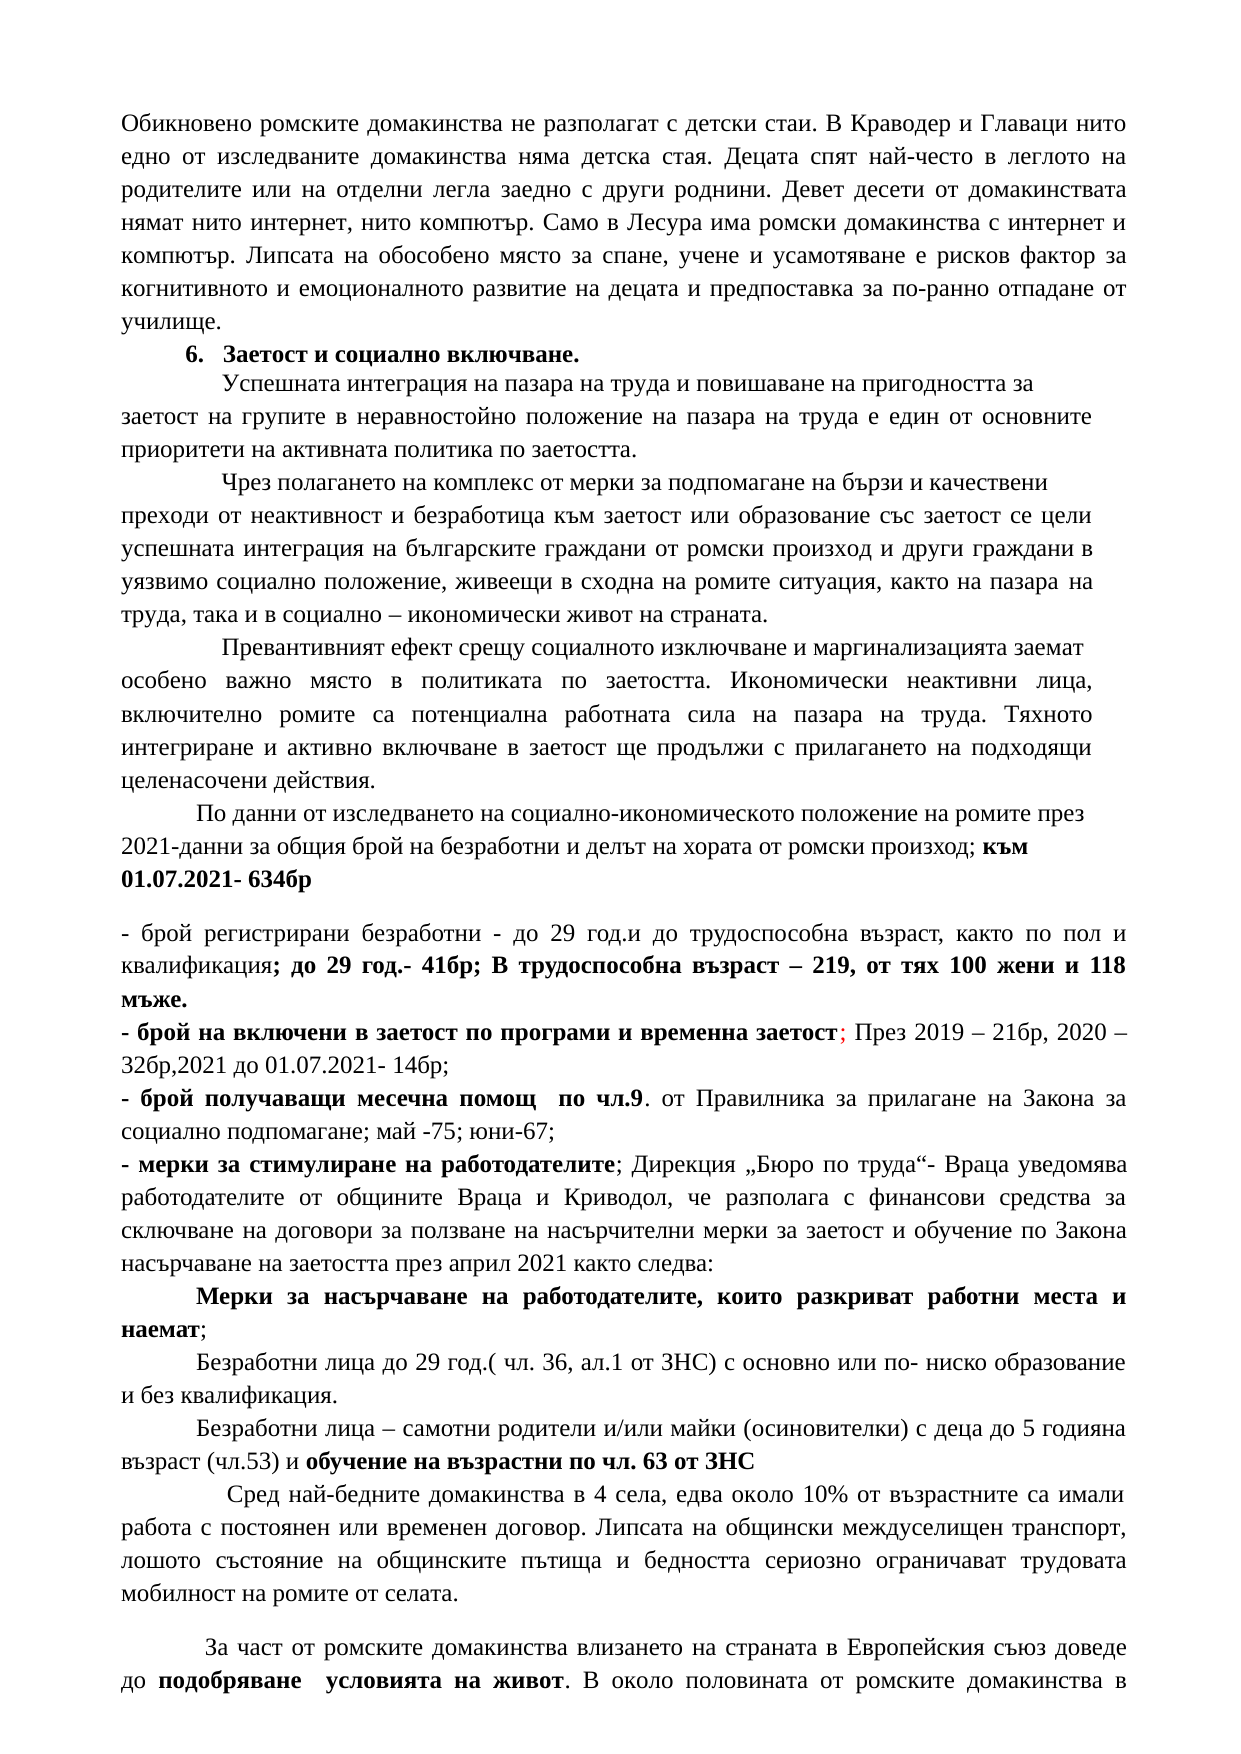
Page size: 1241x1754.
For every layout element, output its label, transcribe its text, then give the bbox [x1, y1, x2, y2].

text Безработни лица до 29 год.( чл. 36, ал.1 от ЗНС) с основно или по- ниско образование и без квалификация. [121, 1347, 1128, 1409]
text - брой регистрирани безработни - до 29 год.и до трудоспособна възраст, както по пол и квалификация; до 29 год.- 41бр; В трудоспособна възраст – 219, от тях 100 жени и 118 мъже. [121, 918, 1128, 1012]
text Обикновено ромските домакинства не разполагат с детски стаи. В Краводер и Главаци нито едно от изследваните домакинства няма детска стая. Децата спят най-често в леглото на родителите или на отделни легла заедно с други роднини. Девет десети от домакинствата нямат нито интернет, нито компютър. Само в Лесура има ромски домакинства с интернет и компютър. Липсата на обособено място за спане, учене и усамотяване е рисков фактор за когнитивното и емоционалното развитие на децата и предпоставка за по-ранно отпадане от училище. [121, 108, 1128, 335]
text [121, 1632, 1128, 1694]
text особено важно място в политиката по заетостта. Икономически неактивни лица, включително ромите са потенциална работната сила на пазара на труда. Тяхното интегриране и активно включване в заетост ще продължи с прилагането на подходящи целенасочени действия. [121, 666, 1093, 793]
text Безработни лица – самотни родители и/или майки (осиновителки) с деца до 5 годияна възраст (чл.53) и обучение на възрастни по чл. 63 от ЗНС [121, 1413, 1128, 1475]
text - брой на включени в заетост по програми и временна заетост; През 2019 – 21бр, 2020 – 32бр,2021 до 01.07.2021- 14бр; [121, 1017, 1128, 1078]
text Чрез полагането на комплекс от мерки за подпомагане на бързи и качествени [148, 467, 1093, 496]
text Сред най-бедните домакинства в 4 села, едва около 10% от възрастните са имали работа с постоянен или временен договор. Липсата на общински междуселищен транспорт, лошото състояние на общинските пътища и бедността сериозно ограничават трудовата мобилност на ромите от селата. [121, 1479, 1128, 1607]
text Успешната интеграция на пазара на труда и повишаване на пригодността за [148, 368, 1093, 397]
subtitle Заетост и социално включване. [185, 339, 1128, 368]
text преходи от неактивност и безработица към заетост или образование със заетост се цели успешната интеграция на българските граждани от ромски произход и други граждани в уязвимо социално положение, живеещи в сходна на ромите ситуация, както на пазара на труда, така и в социално – икономически живот на страната. [121, 500, 1093, 628]
text Мерки за насърчаване на работодателите, които разкриват работни места и наемат; [121, 1281, 1128, 1343]
text По данни от изследването на социално-икономическото положение на ромите през 2021-данни за общия брой на безработни и делът на хората от ромски произход; към 01.07.2021- 634бр [121, 798, 1128, 892]
text заетост на групите в неравностойно положение на пазара на труда е един от основните приоритети на активната политика по заетостта. [121, 401, 1093, 463]
text Превантивният ефект срещу социалното изключване и маргинализацията заемат [148, 632, 1093, 661]
text - брой получаващи месечна помощ по чл.9. от Правилника за прилагане на Закона за социално подпомагане; май -75; юни-67; [121, 1083, 1128, 1144]
text - мерки за стимулиране на работодателите; Дирекция „Бюро по труда“- Враца уведомява работодателите от общините Враца и Криводол, че разполага с финансови средства за сключване на договори за ползване на насърчителни мерки за заетост и обучение по Закона насърчаване на заетостта през април 2021 както следва: [121, 1149, 1128, 1277]
